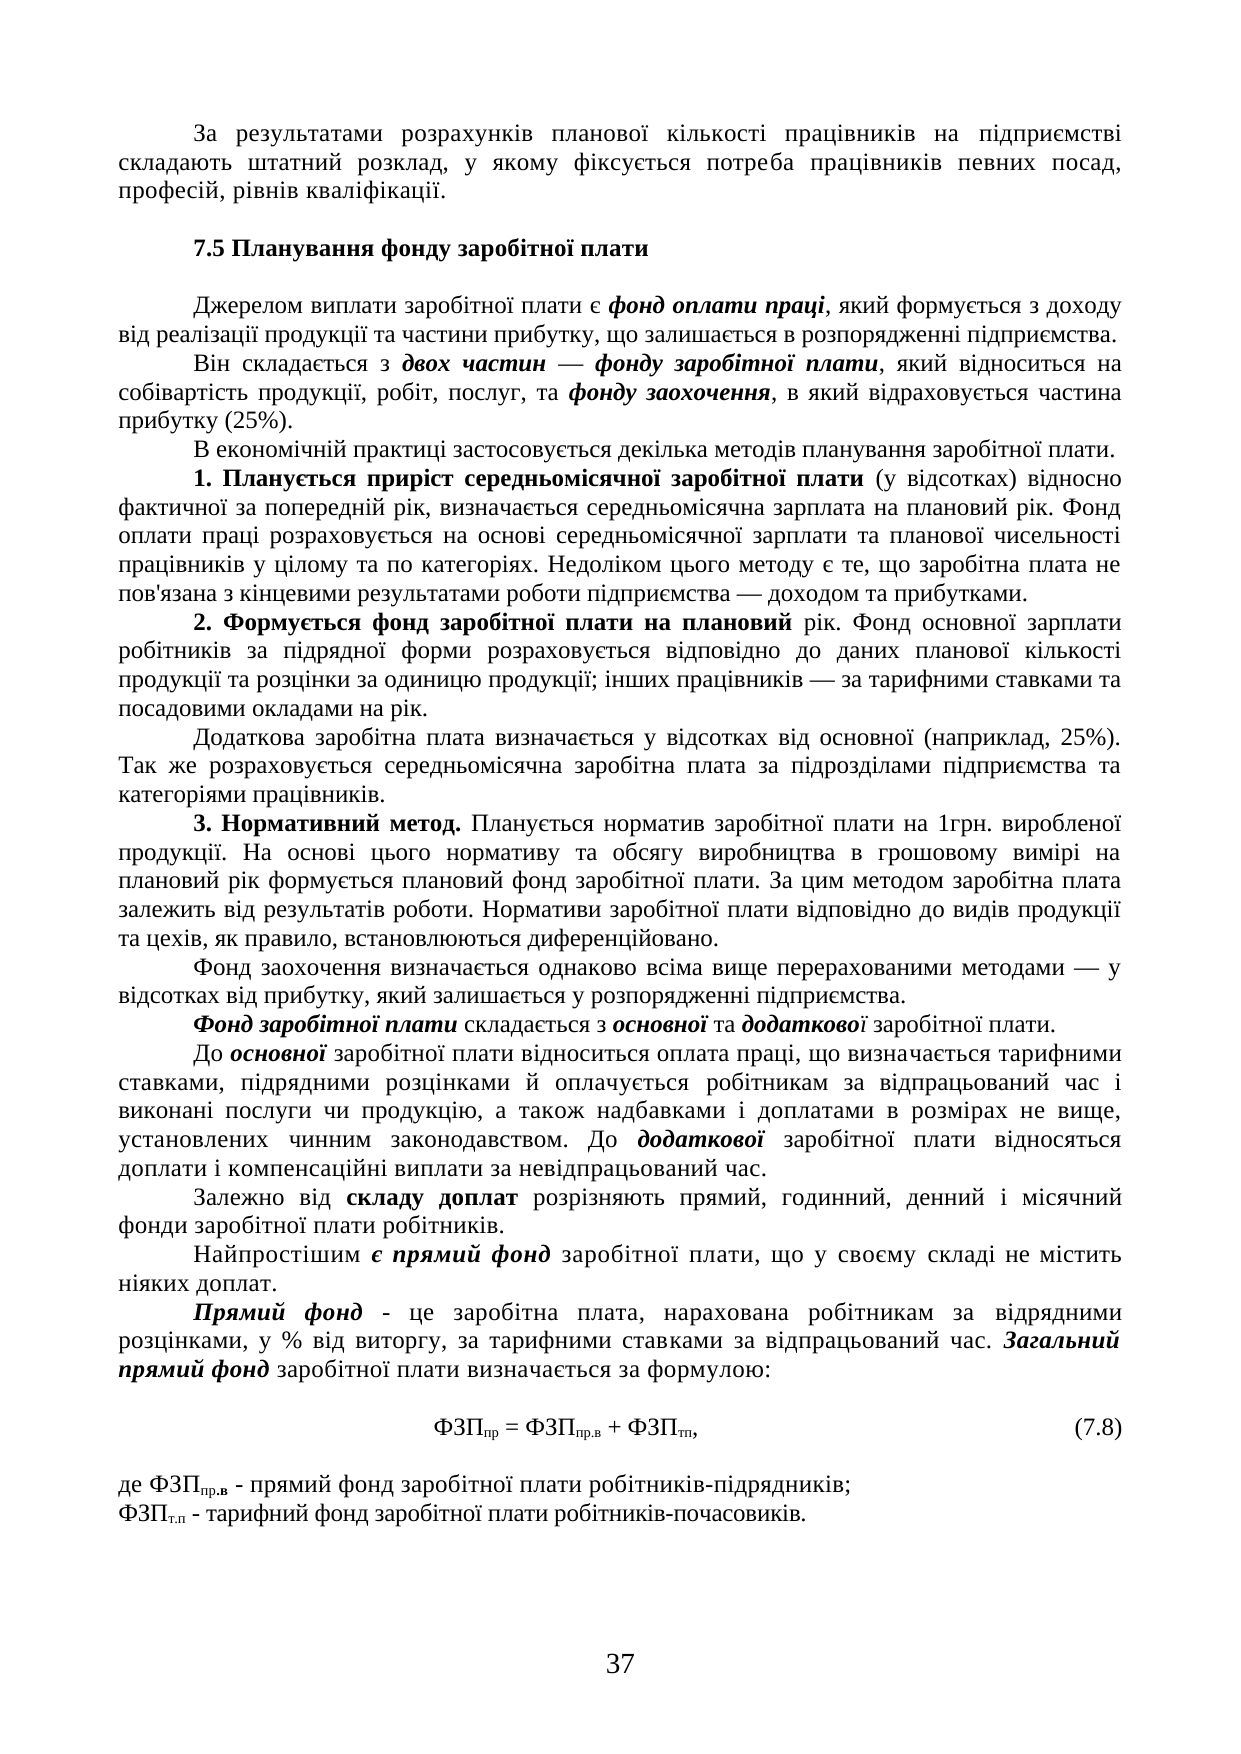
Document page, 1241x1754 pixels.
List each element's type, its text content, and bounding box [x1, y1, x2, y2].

text Найпростішим є прямий фонд заробітної плати, що у своєму складі не містить ніяких доплат. [118, 1239, 1122, 1297]
text Фонд заохочення визначається однаково всіма вище перерахованими методами — у відсотках від прибутку, який залишається у розпорядженні підприємства. [118, 952, 1122, 1009]
text За результатами розрахунків планової кількості працівників на підприємстві складають штатний розклад, у якому фіксується потреба працівників певних посад, професій, рівнів кваліфікації. [118, 118, 1122, 204]
text Фонд заробітної плати складається з основної та додаткової заробітної плати. [118, 1009, 1122, 1038]
text Він складається з двох частин — фонду заробітної плати, який відноситься на собівартість продукції, робіт, послуг, та фонду заохочення, в який відраховується частина прибутку (25%). [118, 348, 1122, 434]
text 3. Нормативний метод. Планується норматив заробітної плати на 1грн. виробленої продукції. На основі цього нормативу та обсягу виробництва в грошовому вимірі на плановий рік формується плановий фонд заробітної плати. За цим методом заробітна плата залежить від результатів роботи. Нормативи заробітної плати відповідно до видів продукції та цехів, як правило, встановлюються диференційовано. [118, 808, 1122, 952]
text де ФЗПпр.в - прямий фонд заробітної плати робітників-підрядників; [118, 1469, 1122, 1498]
text 2. Формується фонд заробітної плати на плановий рік. Фонд основної зарплати робітників за підрядної форми розраховується відповідно до даних планової кількості продукції та розцінки за одиницю продукції; інших працівників — за тарифними ставками та посадовими окладами на рік. [118, 607, 1122, 722]
text Прямий фонд - це заробітна плата, нарахована робітникам за відрядними розцінками, у % від виторгу, за тарифними ставками за відпрацьований час. Загальний прямий фонд заробітної плати визначається за формулою: [118, 1297, 1122, 1383]
text Додаткова заробітна плата визначається у відсотках від основної (наприклад, 25%). Так же розраховується середньомісячна заробітна плата за підрозділами підприємства та категоріями працівників. [118, 722, 1122, 808]
text 7.5 Планування фонду заробітної плати [118, 233, 1122, 262]
text Залежно від складу доплат розрізняють прямий, годинний, денний і місячний фонди заробітної плати робітників. [118, 1182, 1122, 1239]
text 1. Планується приріст середньомісячної заробітної плати (у відсотках) відносно фактичної за попередній рік, визначається середньомісячна зарплата на плановий рік. Фонд оплати праці розраховується на основі середньомісячної зарплати та планової чисельності працівників у цілому та по категоріях. Недоліком цього методу є те, що заробітна плата не пов'язана з кінцевими результатами роботи підприємства — доходом та прибутками. [118, 463, 1122, 607]
text ФЗПпр = ФЗПпр.в + ФЗПтп, (7.8) [118, 1412, 1122, 1441]
text ФЗПт.п - тарифний фонд заробітної плати робітників-почасовиків. [118, 1498, 1122, 1527]
text Джерелом виплати заробітної плати є фонд оплати праці, який формується з доходу від реалізації продукції та частини прибутку, що залишається в розпорядженні підприємства. [118, 291, 1122, 348]
text До основної заробітної плати відноситься оплата праці, що визначається тарифними ставками, підрядними розцінками й оплачується робітникам за відпрацьований час і виконані послуги чи продукцію, а також надбавками і доплатами в розмірах не вище, установлених чинним законодавством. До додаткової заробітної плати відносяться доплати і компенсаційні виплати за невідпрацьований час. [118, 1038, 1122, 1182]
text В економічній практиці застосовується декілька методів планування заробітної плати. [118, 434, 1122, 463]
